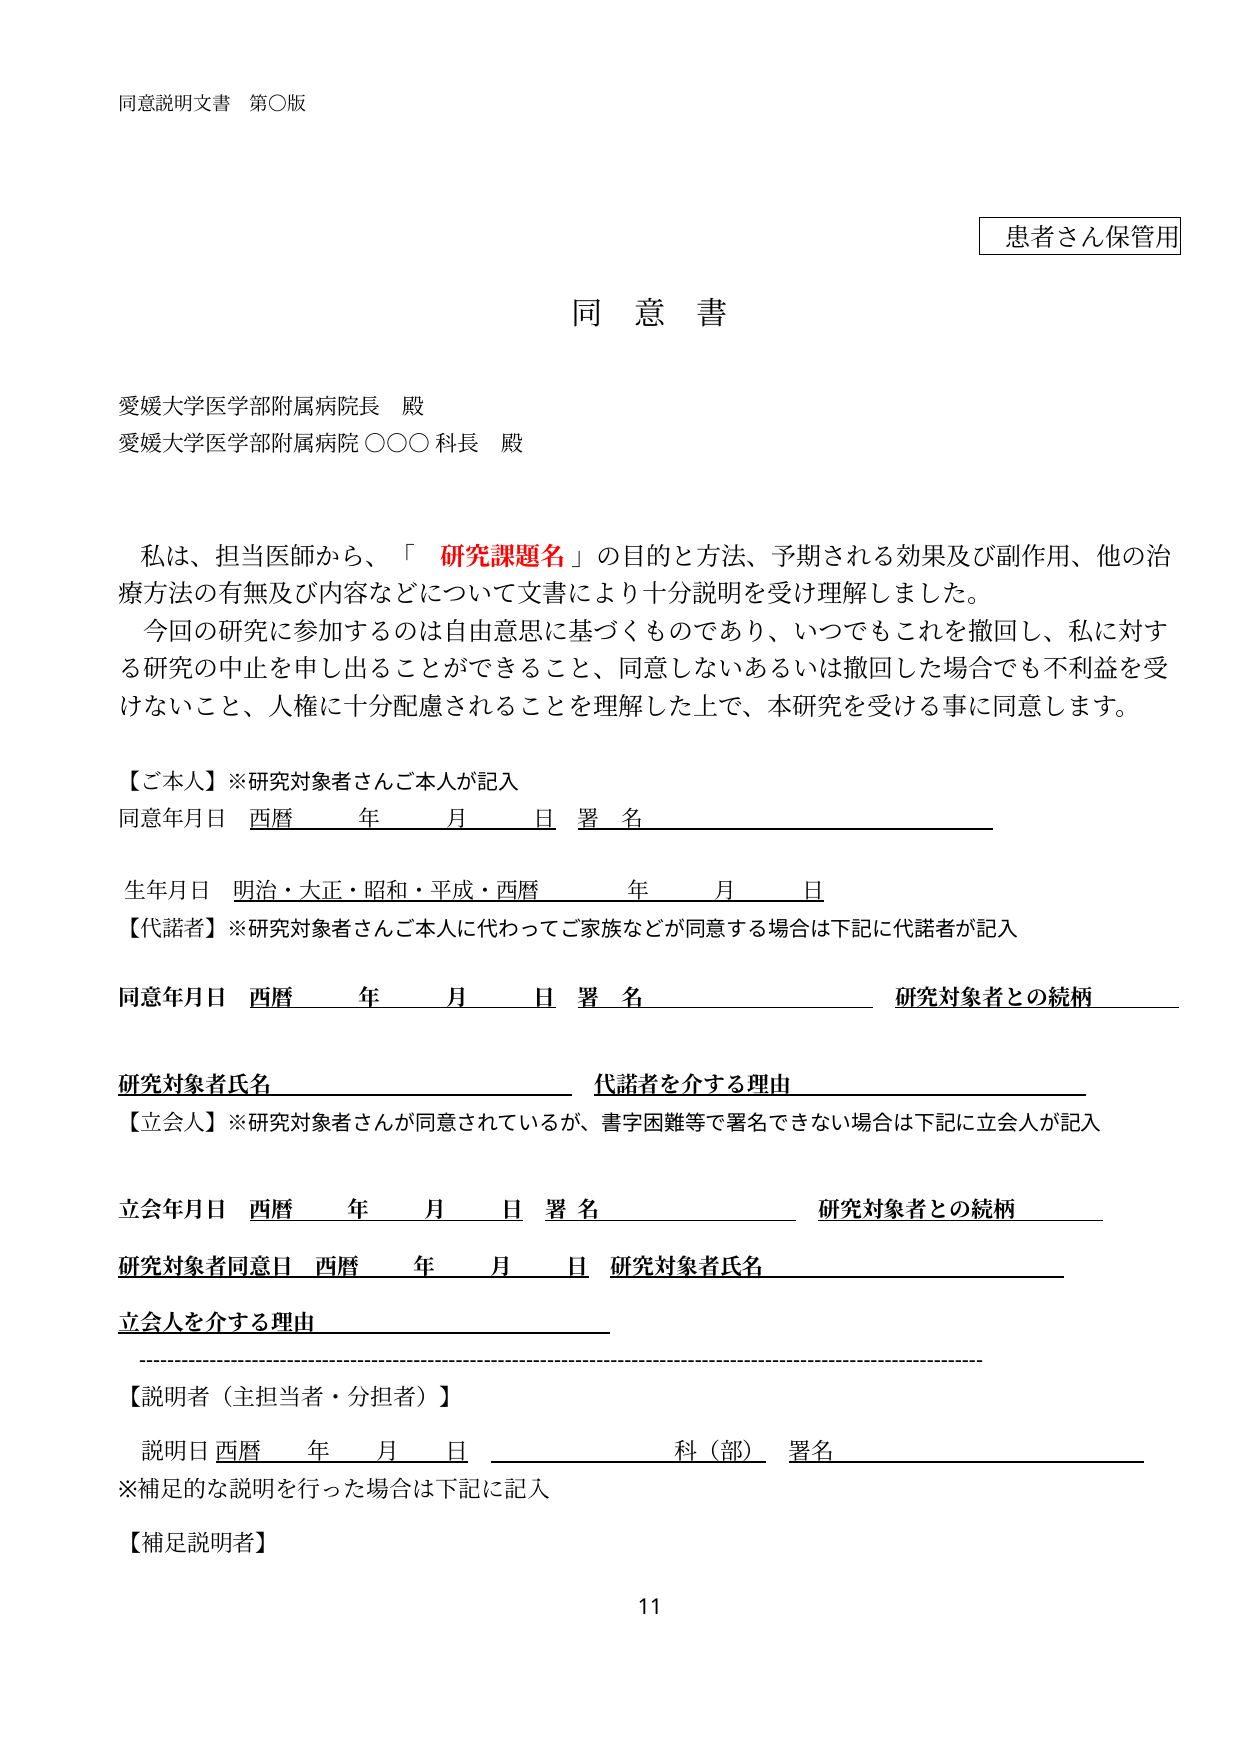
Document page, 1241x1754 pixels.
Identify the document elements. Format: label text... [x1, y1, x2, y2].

text 立会人を介する理由 [118, 1302, 1181, 1340]
text 愛媛大学医学部附属病院 ○○○ 科長 殿 [118, 423, 1181, 461]
text 説明日 西暦 年 月 日 科（部） 署名 [118, 1431, 1181, 1469]
text 愛媛大学医学部附属病院長 殿 [118, 386, 1181, 423]
text ------------------------------------------------------------------------------------------------------------------------ [118, 1340, 1181, 1377]
text 【代諾者】※研究対象者さんご本人に代わってご家族などが同意する場合は下記に代諾者が記入 [118, 908, 1181, 945]
text 同意年月日 西暦 年 月 日 署 名 研究対象者との続柄 [118, 977, 1181, 1014]
text 研究対象者氏名 代諾者を介する理由 [118, 1064, 1181, 1102]
text ※補足的な説明を行った場合は下記に記入 [118, 1469, 1181, 1506]
text 【補足説明者】 [118, 1523, 1181, 1560]
text 今回の研究に参加するのは自由意思に基づくものであり、いつでもこれを撤回し、私に対する研究の中止を申し出ることができること、同意しないあるいは撤回した場合でも不利益を受けないこと、人権に十分配慮されることを理解した上で、本研究を受ける事に同意します。 [118, 611, 1181, 723]
text 私は、担当医師から、「 研究課題名 」の目的と方法、予期される効果及び副作用、他の治療方法の有無及び内容などについて文書により十分説明を受け理解しました。 [118, 536, 1181, 611]
text 立会年月日 西暦 年 月 日 署 名 研究対象者との続柄 [118, 1190, 1181, 1227]
text 【説明者（主担当者・分担者）】 [118, 1377, 1181, 1415]
text 同意年月日 西暦 年 月 日 署 名 [118, 798, 1181, 836]
text 生年月日 明治・大正・昭和・平成・西暦 年 月 日 [118, 870, 1181, 908]
text 同 意 書 [118, 273, 1181, 348]
text 研究対象者同意日 西暦 年 月 日 研究対象者氏名 [118, 1246, 1181, 1283]
text 【ご本人】※研究対象者さんご本人が記入 [118, 761, 1181, 798]
text 患者さん保管用 [118, 198, 1181, 273]
text 【立会人】※研究対象者さんが同意されているが、書字困難等で署名できない場合は下記に立会人が記入 [118, 1102, 1181, 1139]
